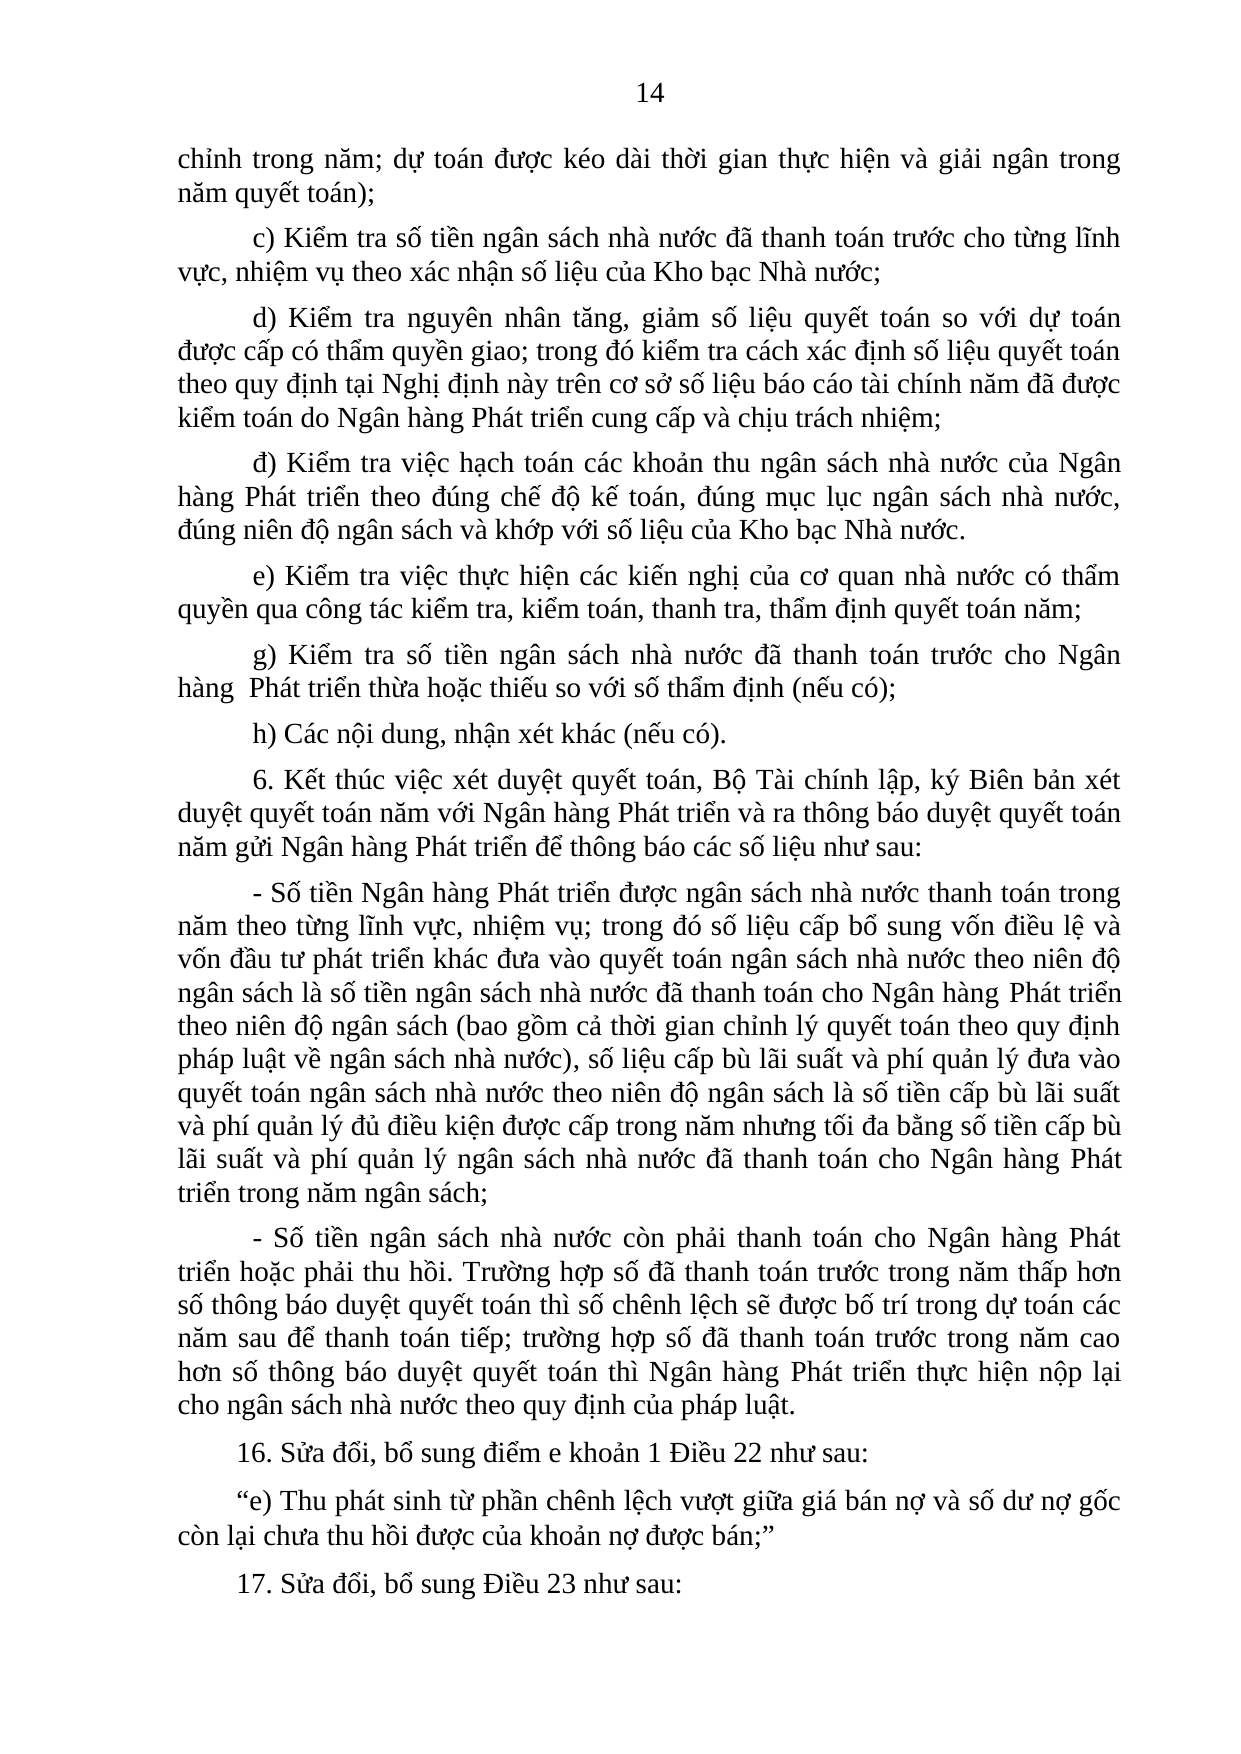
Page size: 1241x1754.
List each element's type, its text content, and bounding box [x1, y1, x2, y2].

text “e) Thu phát sinh từ phần chênh lệch vượt giữa giá bán nợ và số dư nợ gốc còn lại chưa thu hồi được của khoản nợ được bán;” [177, 1482, 1122, 1552]
text g) Kiểm tra số tiền ngân sách nhà nước đã thanh toán trước cho Ngân hàng Phát triển thừa hoặc thiếu so với số thẩm định (nếu có); [177, 638, 1122, 704]
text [177, 142, 1122, 209]
text h) Các nội dung, nhận xét khác (nếu có). [177, 717, 1122, 750]
text 17. Sửa đổi, bổ sung Điều 23 như sau: [177, 1565, 1122, 1600]
text - Số tiền ngân sách nhà nước còn phải thanh toán cho Ngân hàng Phát triển hoặc phải thu hồi. Trường hợp số đã thanh toán trước trong năm thấp hơn số thông báo duyệt quyết toán thì số chênh lệch sẽ được bố trí trong dự toán các năm sau để thanh toán tiếp; trường hợp số đã thanh toán trước trong năm cao hơn số thông báo duyệt quyết toán thì Ngân hàng Phát triển thực hiện nộp lại cho ngân sách nhà nước theo quy định của pháp luật. [177, 1221, 1122, 1421]
text c) Kiểm tra số tiền ngân sách nhà nước đã thanh toán trước cho từng lĩnh vực, nhiệm vụ theo xác nhận số liệu của Kho bạc Nhà nước; [177, 221, 1122, 288]
text 6. Kết thúc việc xét duyệt quyết toán, Bộ Tài chính lập, ký Biên bản xét duyệt quyết toán năm với Ngân hàng Phát triển và ra thông báo duyệt quyết toán năm gửi Ngân hàng Phát triển để thông báo các số liệu như sau: [177, 763, 1122, 863]
text - Số tiền Ngân hàng Phát triển được ngân sách nhà nước thanh toán trong năm theo từng lĩnh vực, nhiệm vụ; trong đó số liệu cấp bổ sung vốn điều lệ và vốn đầu tư phát triển khác đưa vào quyết toán ngân sách nhà nước theo niên độ ngân sách là số tiền ngân sách nhà nước đã thanh toán cho Ngân hàng Phát triển theo niên độ ngân sách (bao gồm cả thời gian chỉnh lý quyết toán theo quy định pháp luật về ngân sách nhà nước), số liệu cấp bù lãi suất và phí quản lý đưa vào quyết toán ngân sách nhà nước theo niên độ ngân sách là số tiền cấp bù lãi suất và phí quản lý đủ điều kiện được cấp trong năm nhưng tối đa bằng số tiền cấp bù lãi suất và phí quản lý ngân sách nhà nước đã thanh toán cho Ngân hàng Phát triển trong năm ngân sách; [177, 875, 1122, 1209]
text d) Kiểm tra nguyên nhân tăng, giảm số liệu quyết toán so với dự toán được cấp có thẩm quyền giao; trong đó kiểm tra cách xác định số liệu quyết toán theo quy định tại Nghị định này trên cơ sở số liệu báo cáo tài chính năm đã được kiểm toán do Ngân hàng Phát triển cung cấp và chịu trách nhiệm; [177, 300, 1122, 434]
text 16. Sửa đổi, bổ sung điểm e khoản 1 Điều 22 như sau: [177, 1434, 1122, 1469]
text đ) Kiểm tra việc hạch toán các khoản thu ngân sách nhà nước của Ngân hàng Phát triển theo đúng chế độ kế toán, đúng mục lục ngân sách nhà nước, đúng niên độ ngân sách và khớp với số liệu của Kho bạc Nhà nước. [177, 446, 1122, 546]
text e) Kiểm tra việc thực hiện các kiến nghị của cơ quan nhà nước có thẩm quyền qua công tác kiểm tra, kiểm toán, thanh tra, thẩm định quyết toán năm; [177, 559, 1122, 625]
